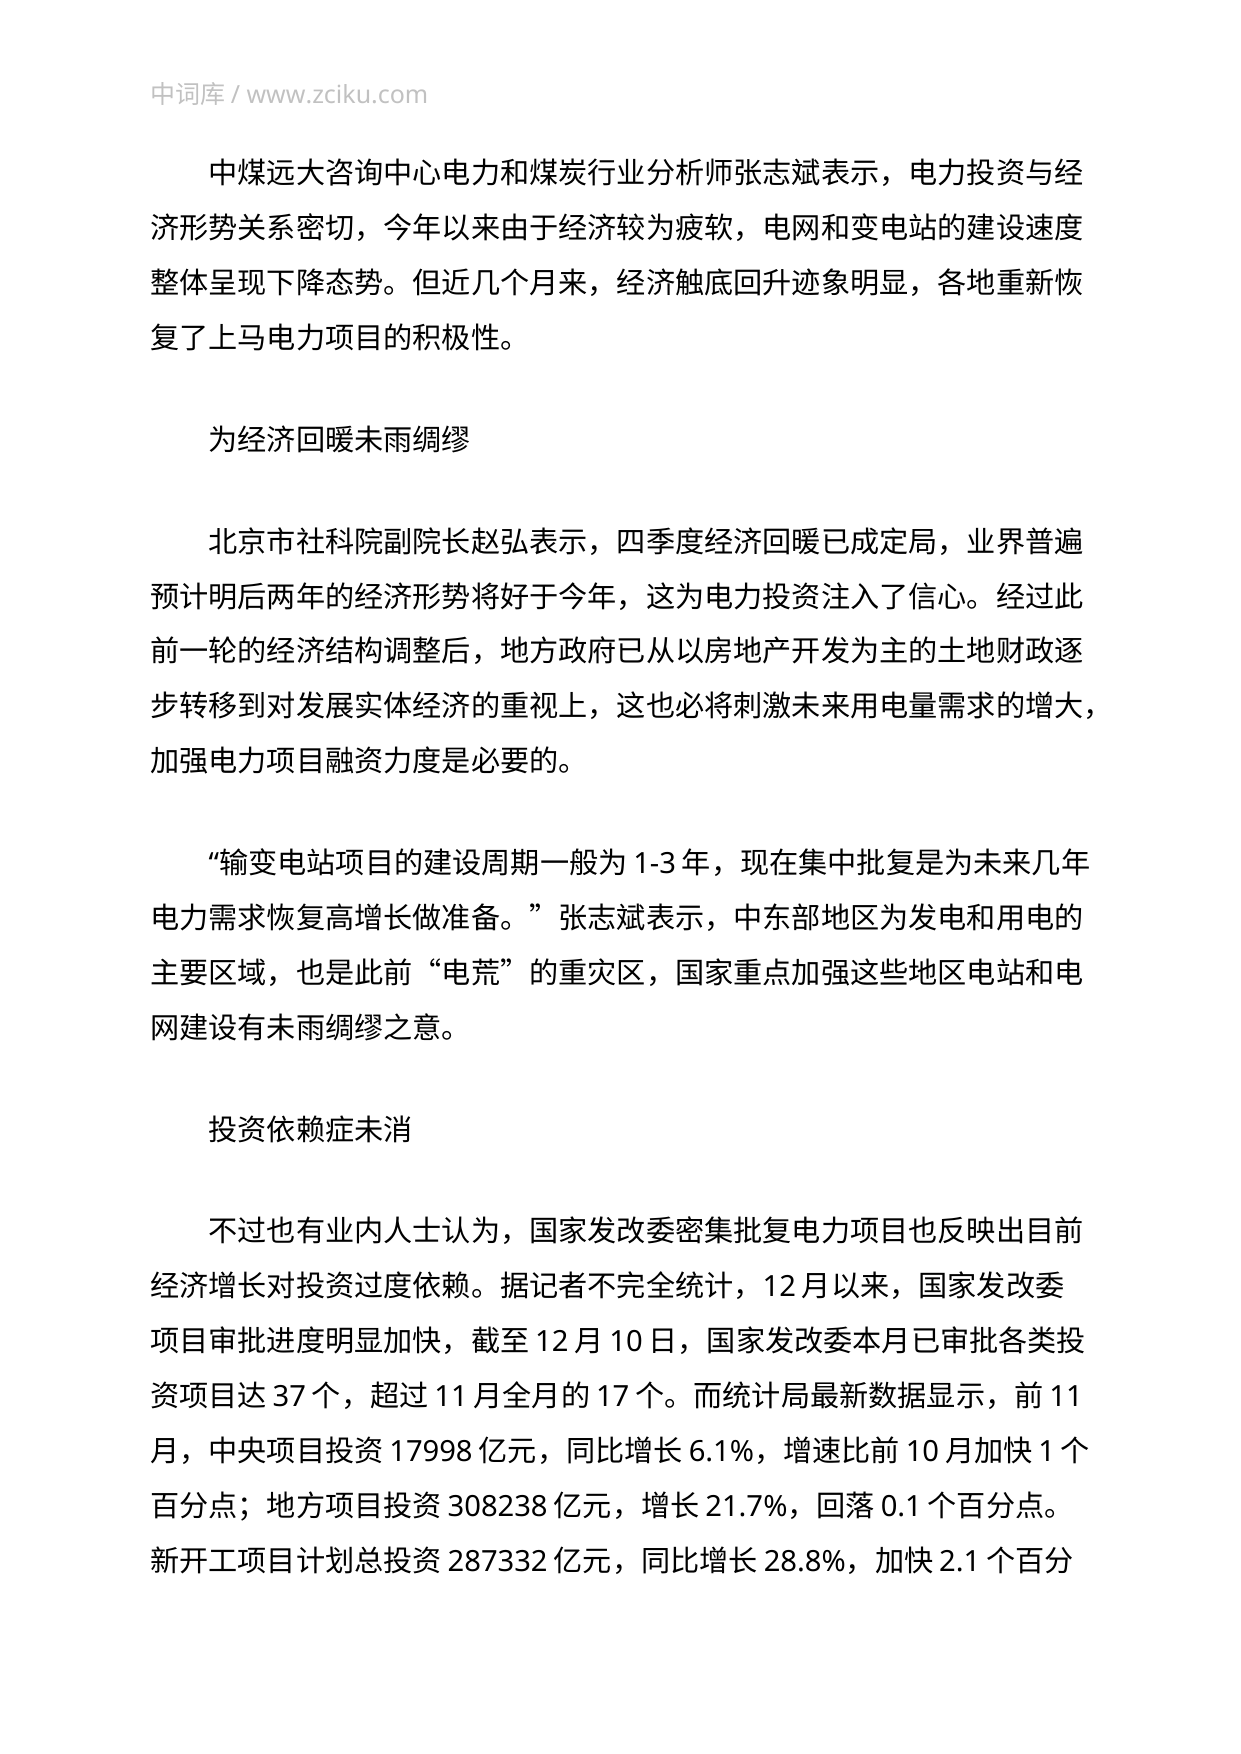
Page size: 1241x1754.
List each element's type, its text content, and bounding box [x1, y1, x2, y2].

text 为经济回暖未雨绸缪 [150, 416, 1090, 459]
text 北京市社科院副院长赵弘表示，四季度经济回暖已成定局，业界普遍预计明后两年的经济形势将好于今年，这为电力投资注入了信心。经过此前一轮的经济结构调整后，地方政府已从以房地产开发为主的土地财政逐步转移到对发展实体经济的重视上，这也必将刺激未来用电量需求的增大，加强电力项目融资力度是必要的。 [150, 518, 1090, 780]
text 投资依赖症未消 [150, 1106, 1090, 1148]
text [150, 1208, 1090, 1580]
text 中煤远大咨询中心电力和煤炭行业分析师张志斌表示，电力投资与经济形势关系密切，今年以来由于经济较为疲软，电网和变电站的建设速度整体呈现下降态势。但近几个月来，经济触底回升迹象明显，各地重新恢复了上马电力项目的积极性。 [150, 150, 1090, 357]
text “输变电站项目的建设周期一般为1-3年，现在集中批复是为未来几年电力需求恢复高增长做准备。”张志斌表示，中东部地区为发电和用电的主要区域，也是此前“电荒”的重灾区，国家重点加强这些地区电站和电网建设有未雨绸缪之意。 [150, 839, 1090, 1047]
